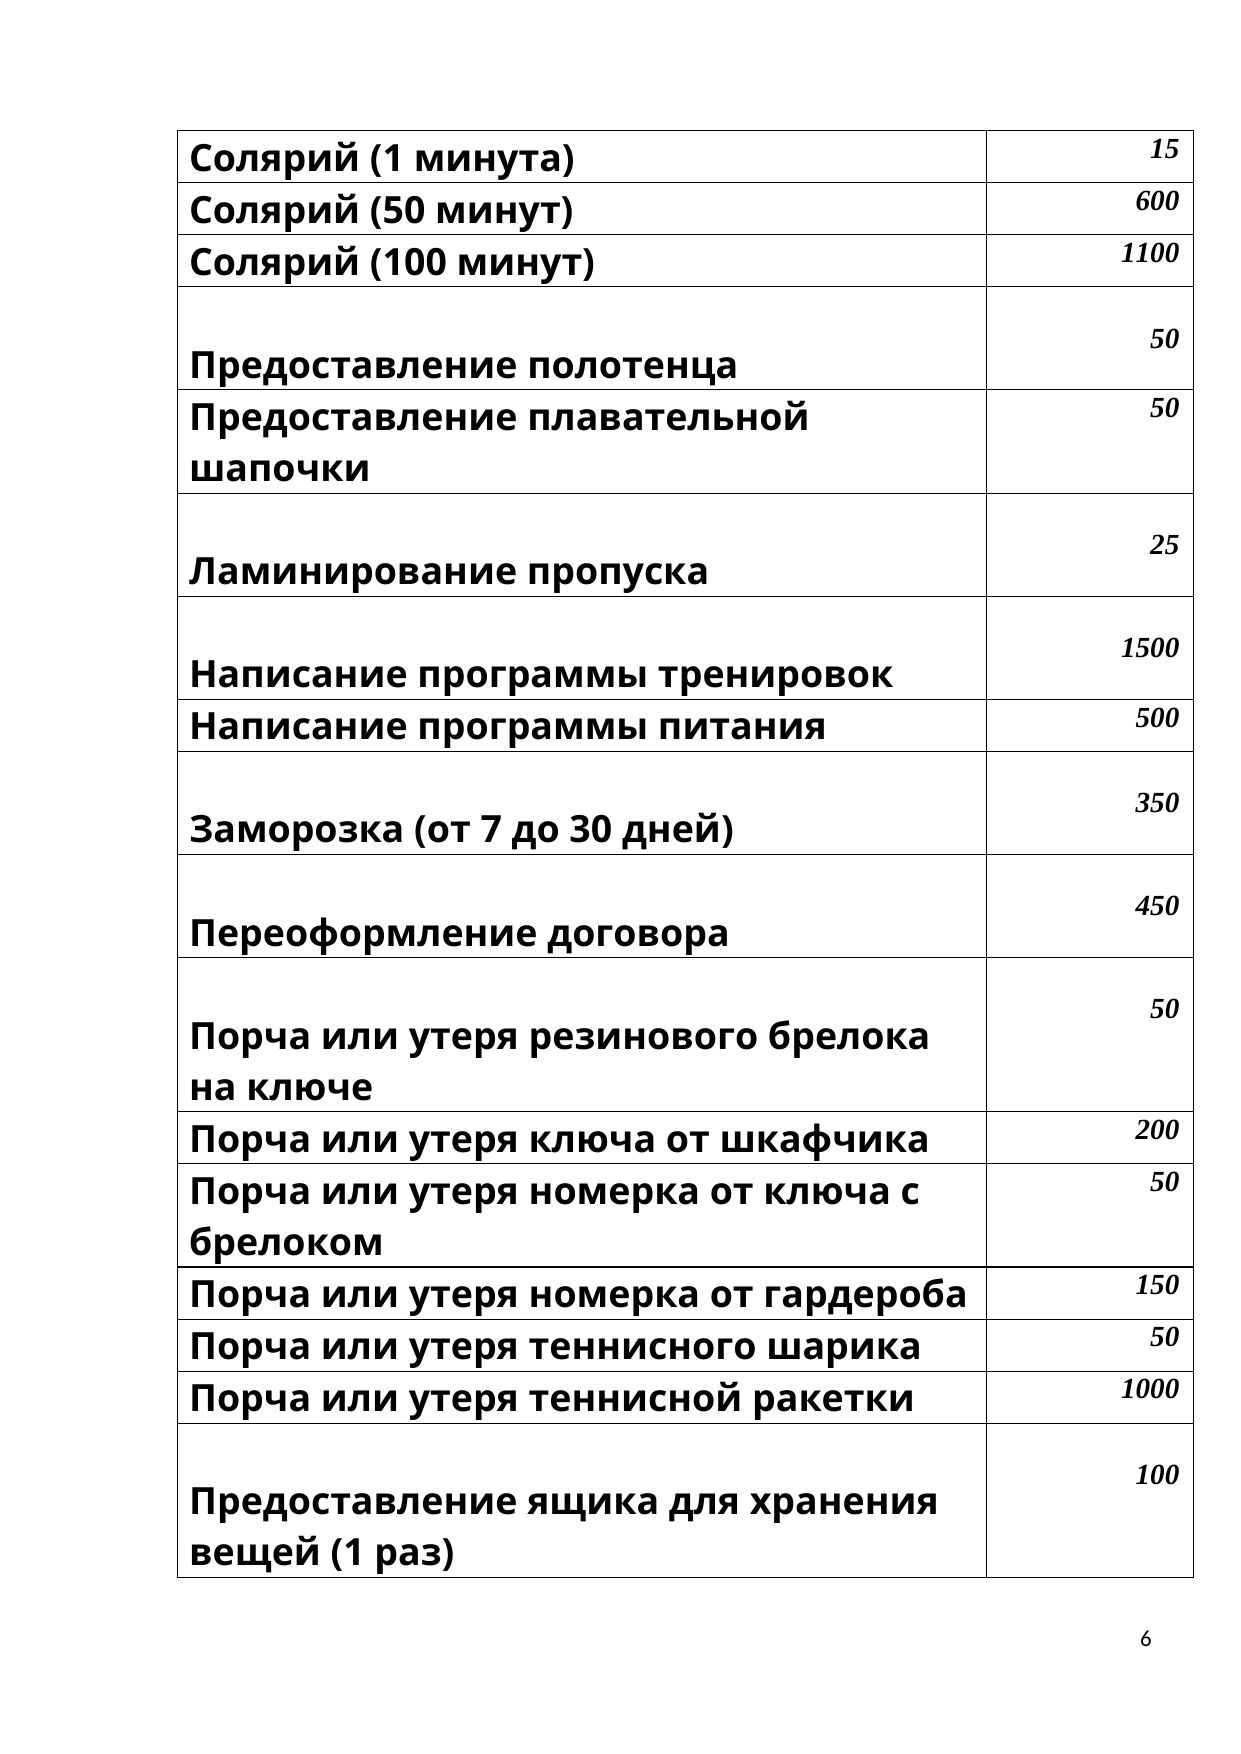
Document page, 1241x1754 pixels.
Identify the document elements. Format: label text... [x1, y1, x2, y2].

table_cell 15 [987, 131, 1193, 182]
table_cell 50 [987, 1320, 1193, 1371]
table_cell 600 [987, 183, 1193, 234]
table_cell 150 [987, 1268, 1193, 1318]
table_cell Порча или утеря резинового брелока на ключе [178, 958, 986, 1111]
table_cell Порча или утеря номерка от гардероба [178, 1268, 986, 1318]
table_cell Переоформление договора [178, 855, 986, 957]
table_cell Порча или утеря ключа от шкафчика [178, 1112, 986, 1163]
table_cell 50 [987, 287, 1193, 389]
table_cell 50 [987, 390, 1193, 492]
table_cell Порча или утеря номерка от ключа с брелоком [178, 1164, 986, 1266]
table_cell Предоставление полотенца [178, 287, 986, 389]
table_cell Предоставление ящика для хранения вещей (1 раз) [178, 1424, 986, 1577]
table_cell 100 [987, 1424, 1193, 1577]
table_cell 200 [987, 1112, 1193, 1163]
table_cell Солярий (50 минут) [178, 183, 986, 234]
table_cell Написание программы питания [178, 700, 986, 751]
table_cell Заморозка (от 7 до 30 дней) [178, 752, 986, 854]
table_cell Солярий (1 минута) [178, 131, 986, 182]
table_cell Порча или утеря теннисной ракетки [178, 1372, 986, 1423]
table_cell 50 [987, 1164, 1193, 1266]
table_cell 1100 [987, 235, 1193, 286]
table_cell Порча или утеря теннисного шарика [178, 1320, 986, 1371]
table_cell 1000 [987, 1372, 1193, 1423]
table_cell 1500 [987, 597, 1193, 699]
table_cell Написание программы тренировок [178, 597, 986, 699]
table_cell 25 [987, 494, 1193, 596]
table_cell Предоставление плавательной шапочки [178, 390, 986, 492]
table_cell Солярий (100 минут) [178, 235, 986, 286]
table_cell Ламинирование пропуска [178, 494, 986, 596]
table_cell 500 [987, 700, 1193, 751]
table_cell 50 [987, 958, 1193, 1111]
table_cell 450 [987, 855, 1193, 957]
table_cell 350 [987, 752, 1193, 854]
